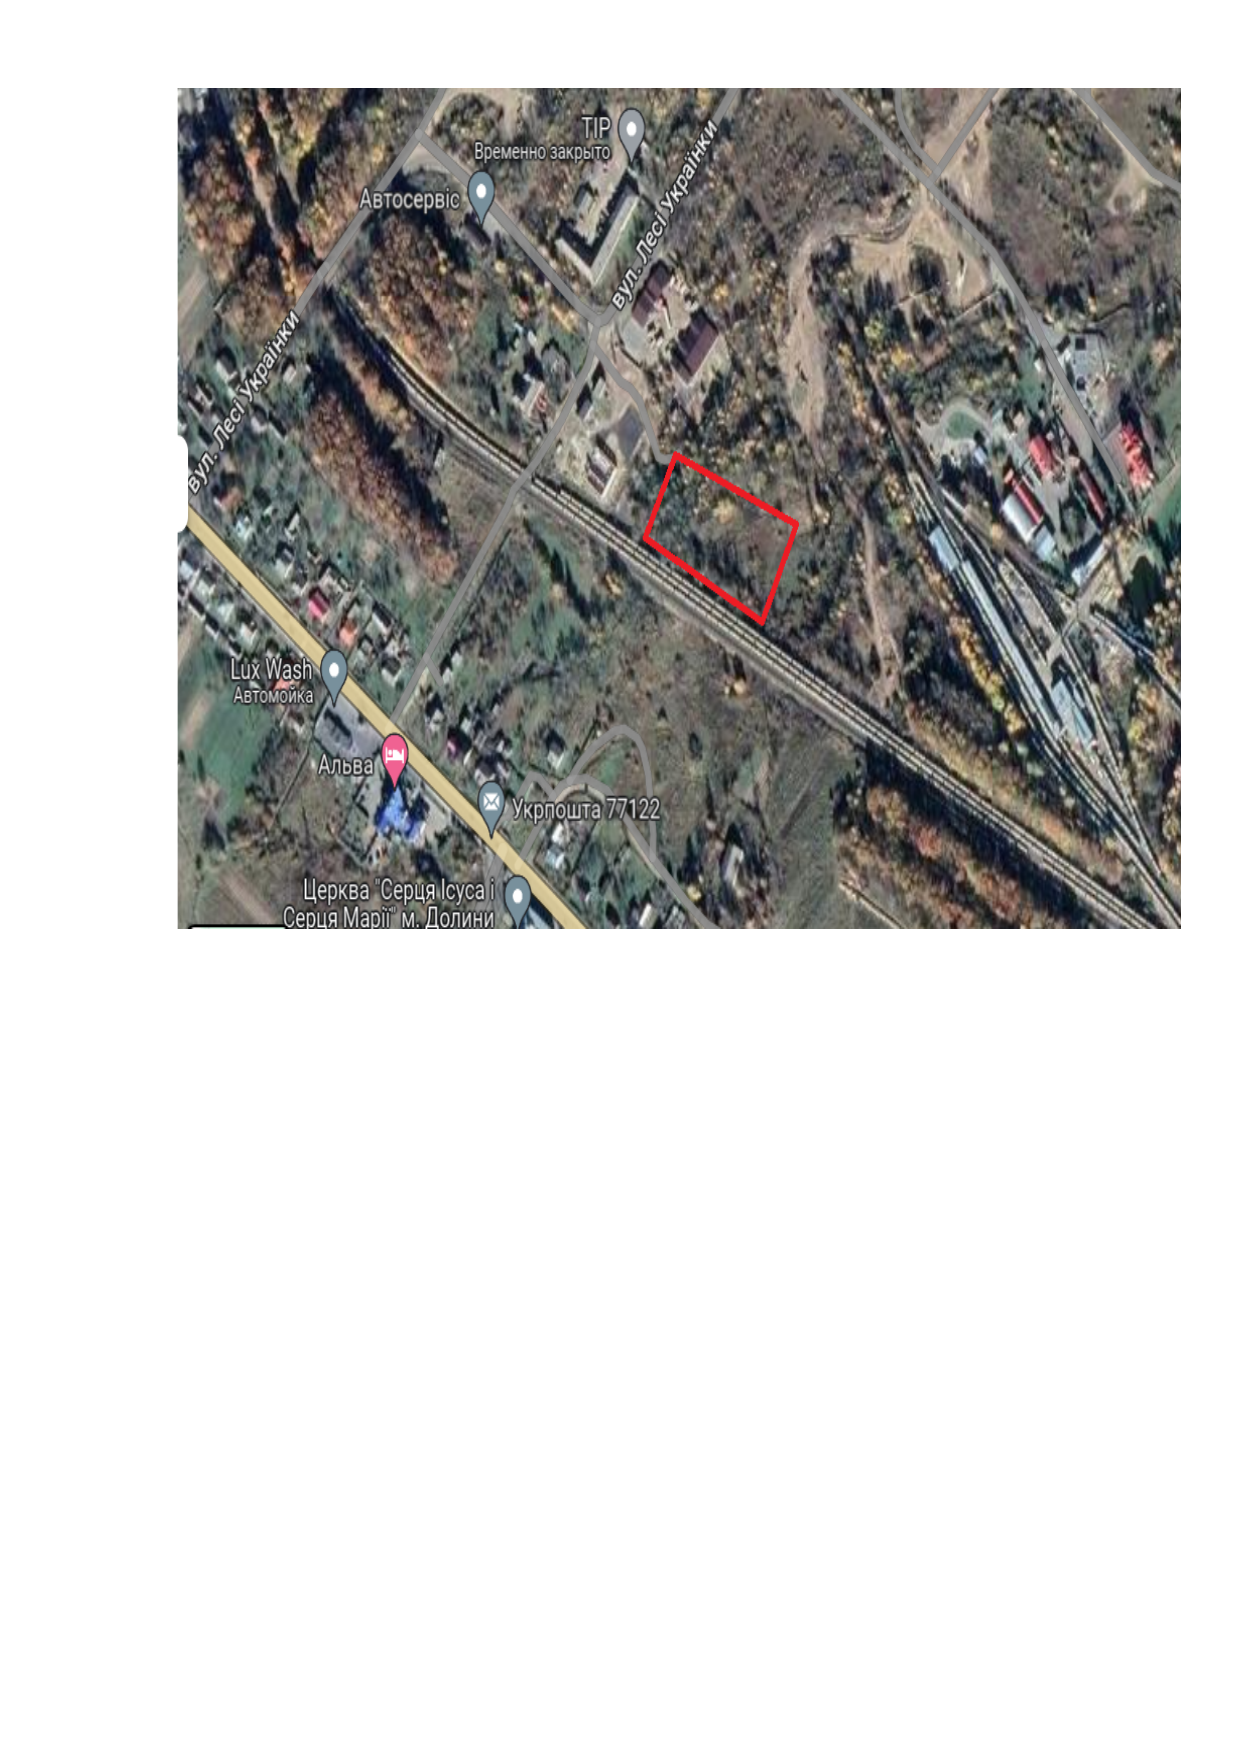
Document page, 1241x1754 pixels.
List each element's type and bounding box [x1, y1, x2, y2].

picture [177, 88, 1181, 929]
